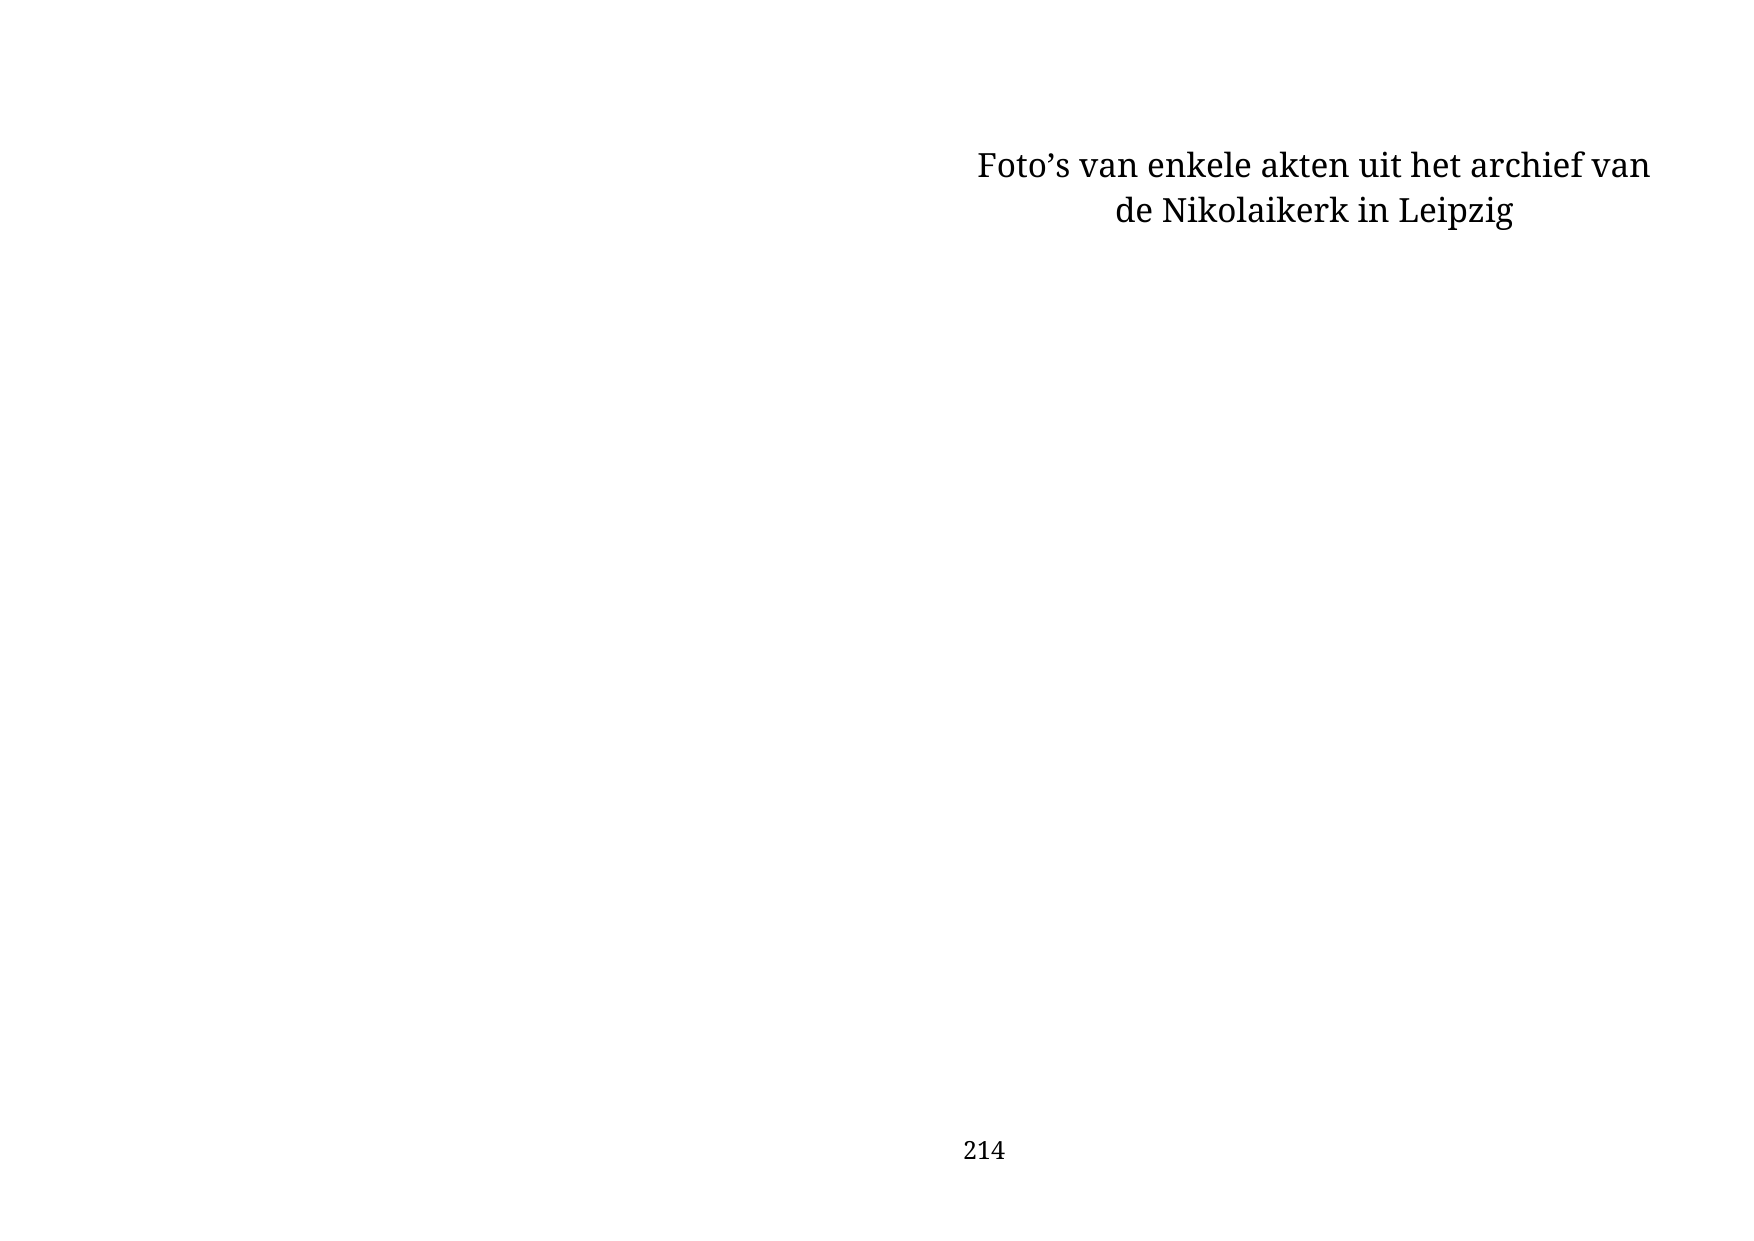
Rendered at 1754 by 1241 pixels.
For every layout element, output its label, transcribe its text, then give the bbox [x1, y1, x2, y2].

text Foto’s van enkele akten uit het archief van de Nikolaikerk in Leipzig [963, 142, 1665, 233]
